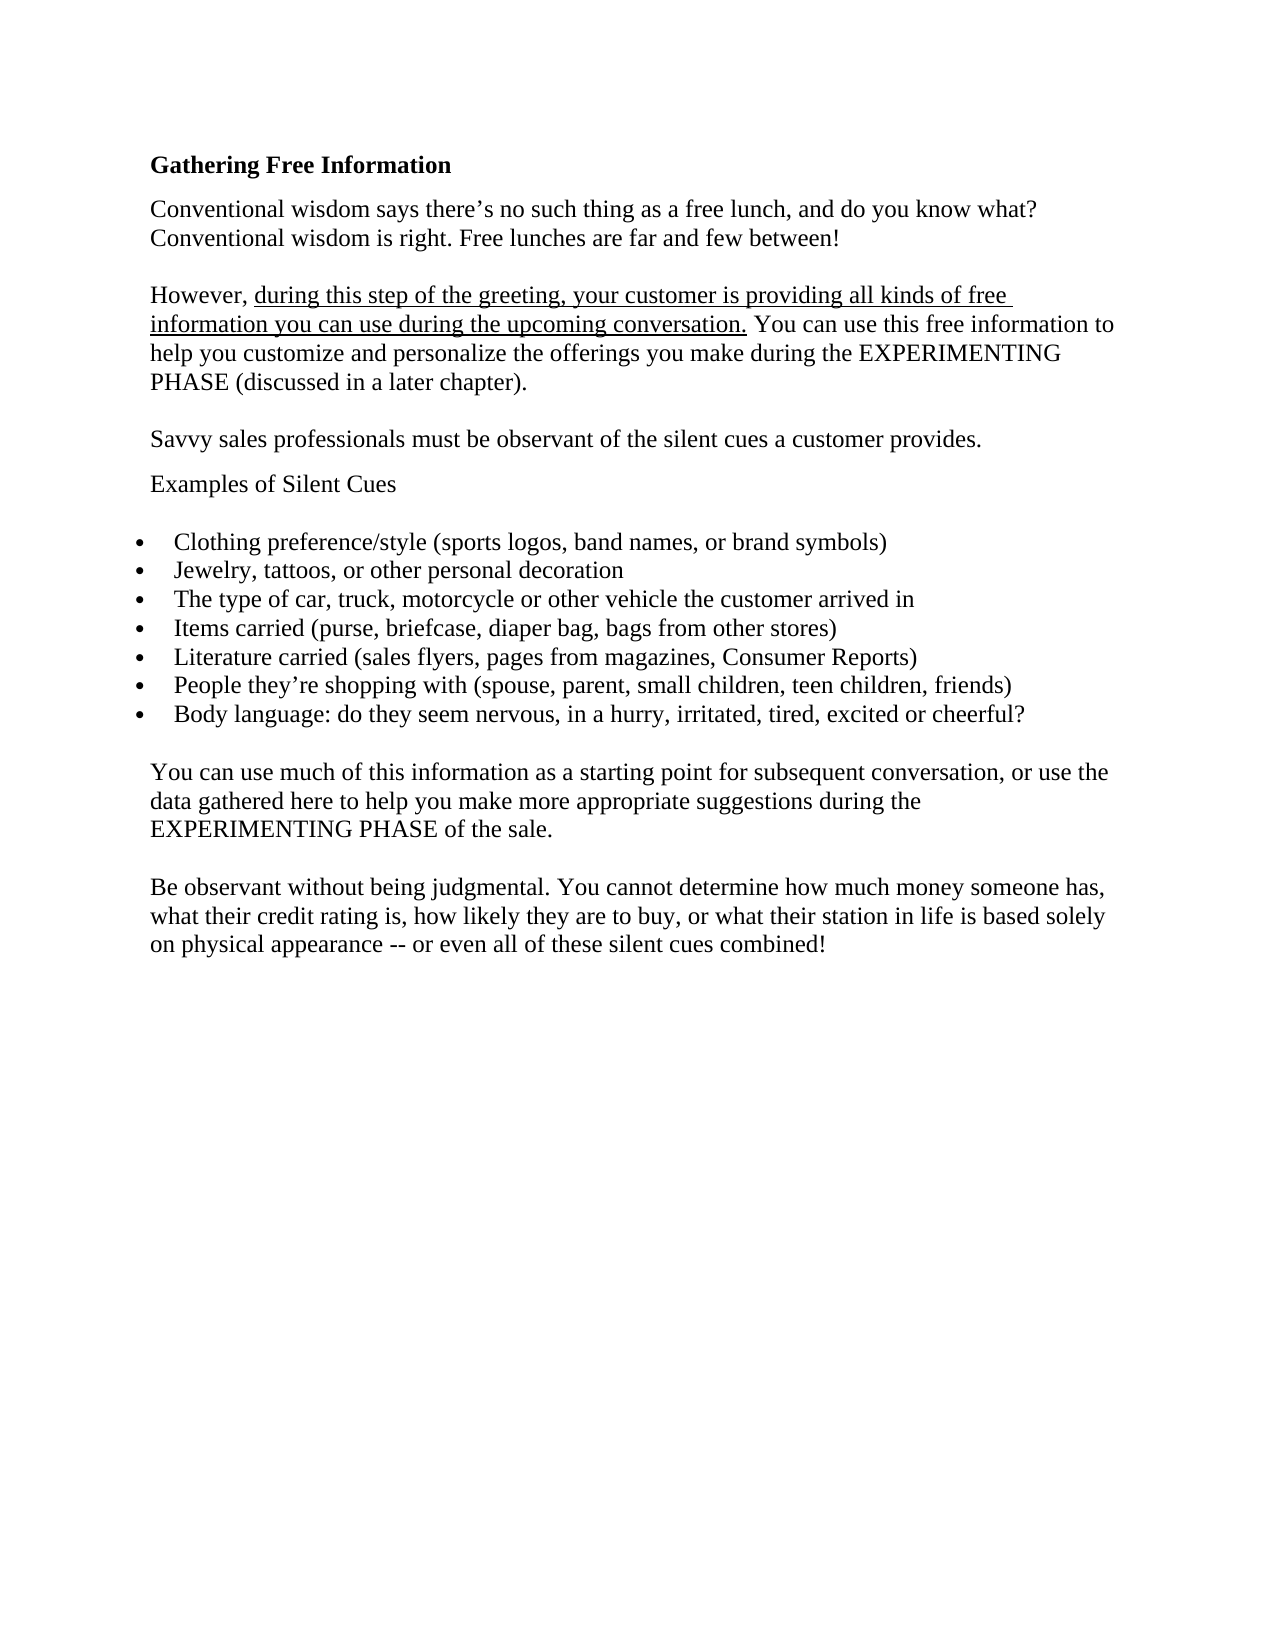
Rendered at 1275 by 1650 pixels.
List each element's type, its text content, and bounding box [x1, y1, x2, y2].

list Items carried (purse, briefcase, diaper bag, bags from other stores) [136, 613, 1125, 642]
list The type of car, truck, motorcycle or other vehicle the customer arrived in [136, 584, 1125, 613]
text Gathering Free Information [150, 150, 1125, 179]
list Clothing preference/style (sports logos, band names, or brand symbols) [136, 527, 1125, 555]
list People they’re shopping with (spouse, parent, small children, teen children, friends) [136, 670, 1125, 699]
text Examples of Silent Cues [150, 469, 1125, 497]
list Body language: do they seem nervous, in a hurry, irritated, tired, excited or cheerful? [136, 699, 1125, 728]
list Jewelry, tattoos, or other personal decoration [136, 555, 1125, 584]
text You can use much of this information as a starting point for subsequent conversation, or use the data gathered here to help you make more appropriate suggestions during the EXPERIMENTING PHASE of the sale. Be observant without being judgmental. You cannot determine how much money someone has, what their credit rating is, how likely they are to buy, or what their station in life is based solely on physical appearance -- or even all of these silent cues combined! [150, 757, 1125, 958]
text Conventional wisdom says there’s no such thing as a free lunch, and do you know what? Conventional wisdom is right. Free lunches are far and few between! However, during this step of the greeting, your customer is providing all kinds of free information you can use during the upcoming conversation. You can use this free information to help you customize and personalize the offerings you make during the EXPERIMENTING PHASE (discussed in a later chapter). Savvy sales professionals must be observant of the silent cues a customer provides. [150, 194, 1125, 453]
list Literature carried (sales flyers, pages from magazines, Consumer Reports) [136, 642, 1125, 670]
